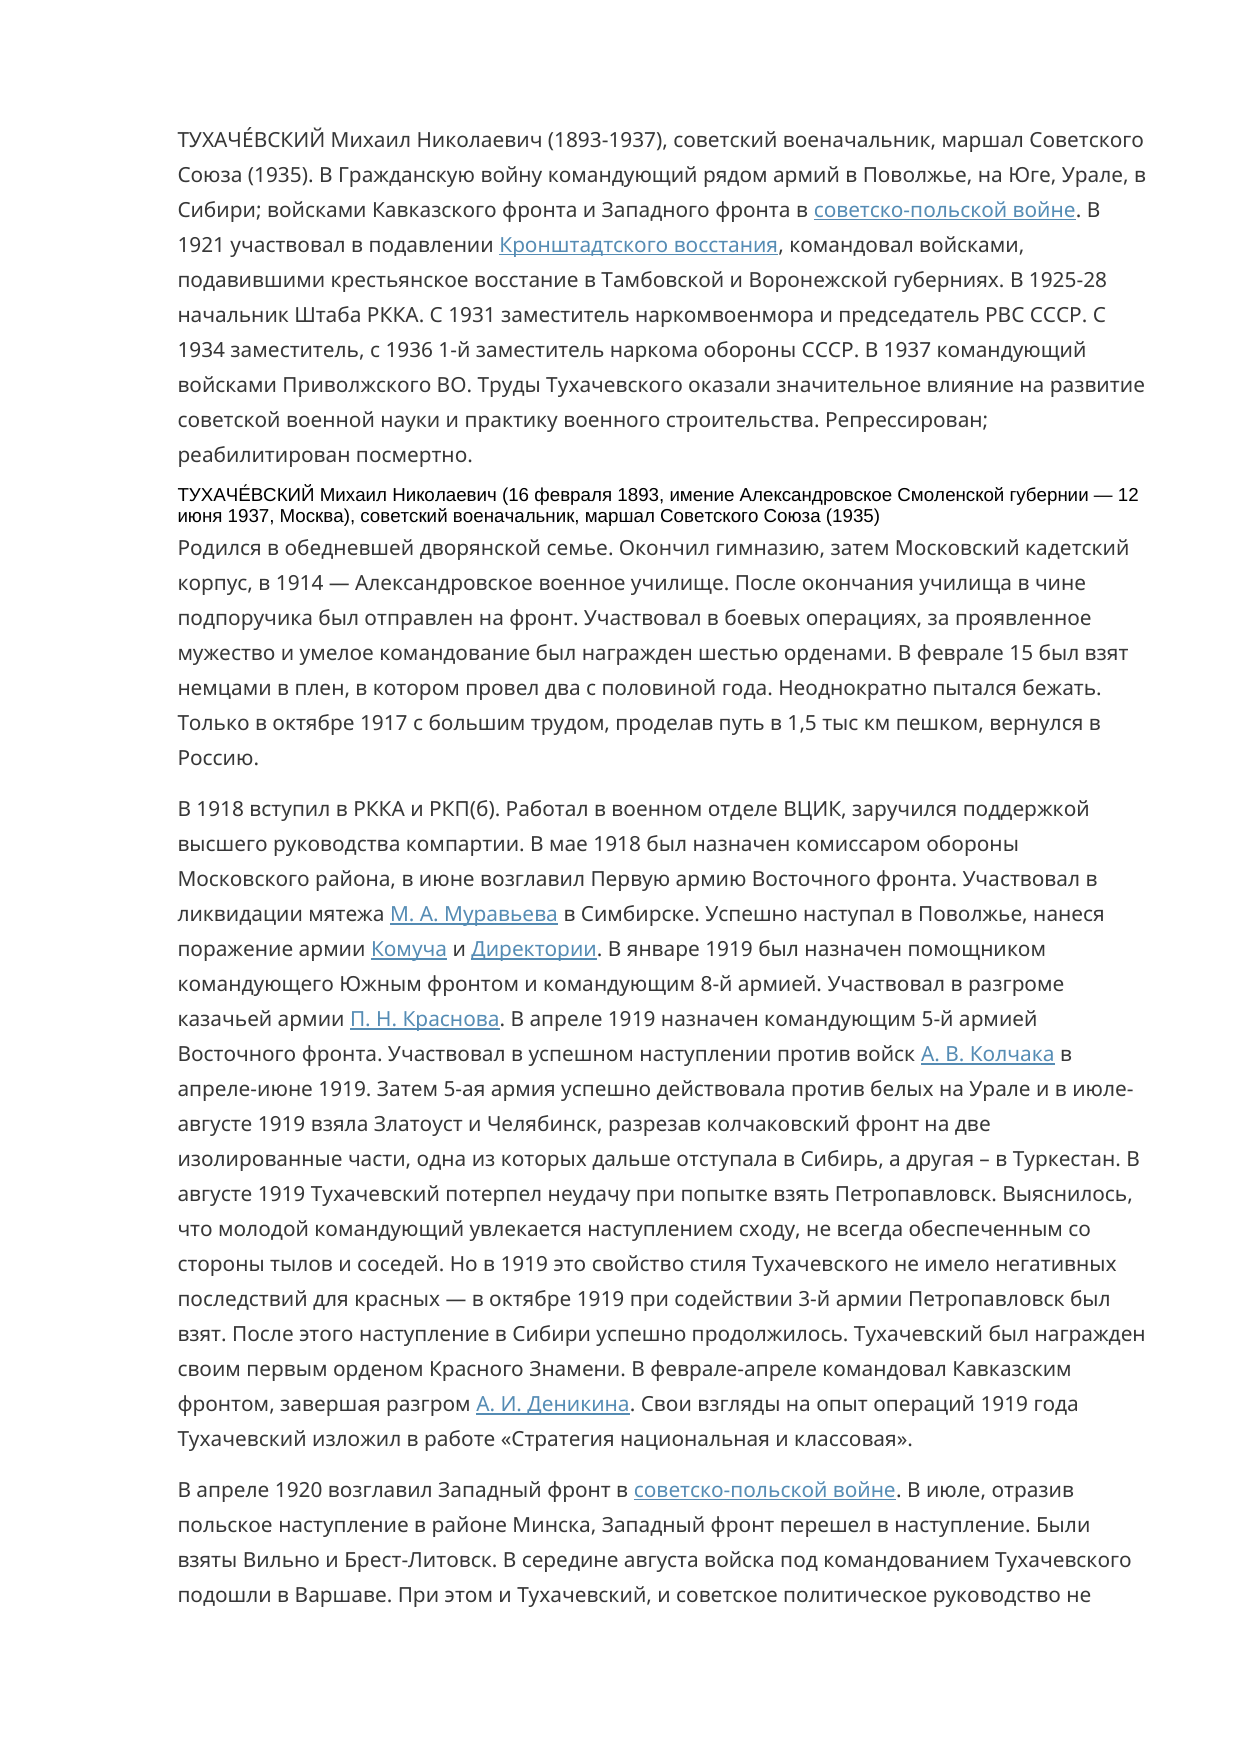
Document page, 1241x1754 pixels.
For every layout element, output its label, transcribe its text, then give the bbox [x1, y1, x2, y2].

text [177, 1468, 1152, 1608]
text Родился в обедневшей дворянской семье. Окончил гимназию, затем Московский кадетский корпус, в 1914 — Александровское военное училище. После окончания училища в чине подпоручика был отправлен на фронт. Участвовал в боевых операциях, за проявленное мужество и умелое командование был награжден шестью орденами. В феврале 15 был взят немцами в плен, в котором провел два с половиной года. Неоднократно пытался бежать. Только в октябре 1917 с большим трудом, проделав путь в 1,5 тыс км пешком, вернулся в Россию. [177, 527, 1152, 772]
text ТУХАЧЕ́ВСКИЙ Михаил Николаевич (16 февраля 1893, имение Александровское Смоленской губернии — 12 июня 1937, Москва), советский военачальник, маршал Советского Союза (1935) [177, 484, 1152, 527]
text ТУХАЧЕ́ВСКИЙ Михаил Николаевич (1893-1937), советский военачальник, маршал Советского Союза (1935). В Гражданскую войну командующий рядом армий в Поволжье, на Юге, Урале, в Сибири; войсками Кавказского фронта и Западного фронта в советско-польской войне. В 1921 участвовал в подавлении Кронштадтского восстания, командовал войсками, подавившими крестьянское восстание в Тамбовской и Воронежской губерниях. В 1925-28 начальник Штаба РККА. С 1931 заместитель наркомвоенмора и председатель РВС СССР. С 1934 заместитель, с 1936 1-й заместитель наркома обороны СССР. В 1937 командующий войсками Приволжского ВО. Труды Тухачевского оказали значительное влияние на развитие советской военной науки и практику военного строительства. Репрессирован; реабилитирован посмертно. [177, 118, 1152, 468]
text В 1918 вступил в РККА и РКП(б). Работал в военном отделе ВЦИК, заручился поддержкой высшего руководства компартии. В мае 1918 был назначен комиссаром обороны Московского района, в июне возглавил Первую армию Восточного фронта. Участвовал в ликвидации мятежа М. А. Муравьева в Симбирске. Успешно наступал в Поволжье, нанеся поражение армии Комуча и Директории. В январе 1919 был назначен помощником командующего Южным фронтом и командующим 8-й армией. Участвовал в разгроме казачьей армии П. Н. Краснова. В апреле 1919 назначен командующим 5-й армией Восточного фронта. Участвовал в успешном наступлении против войск А. В. Колчака в апреле-июне 1919. Затем 5-ая армия успешно действовала против белых на Урале и в июле-августе 1919 взяла Златоуст и Челябинск, разрезав колчаковский фронт на две изолированные части, одна из которых дальше отступала в Сибирь, а другая – в Туркестан. В августе 1919 Тухачевский потерпел неудачу при попытке взять Петропавловск. Выяснилось, что молодой командующий увлекается наступлением сходу, не всегда обеспеченным со стороны тылов и соседей. Но в 1919 это свойство стиля Тухачевского не имело негативных последствий для красных — в октябре 1919 при содействии 3-й армии Петропавловск был взят. После этого наступление в Сибири успешно продолжилось. Тухачевский был награжден своим первым орденом Красного Знамени. В феврале-апреле командовал Кавказским фронтом, завершая разгром А. И. Деникина. Свои взгляды на опыт операций 1919 года Тухачевский изложил в работе «Стратегия национальная и классовая». [177, 787, 1152, 1452]
